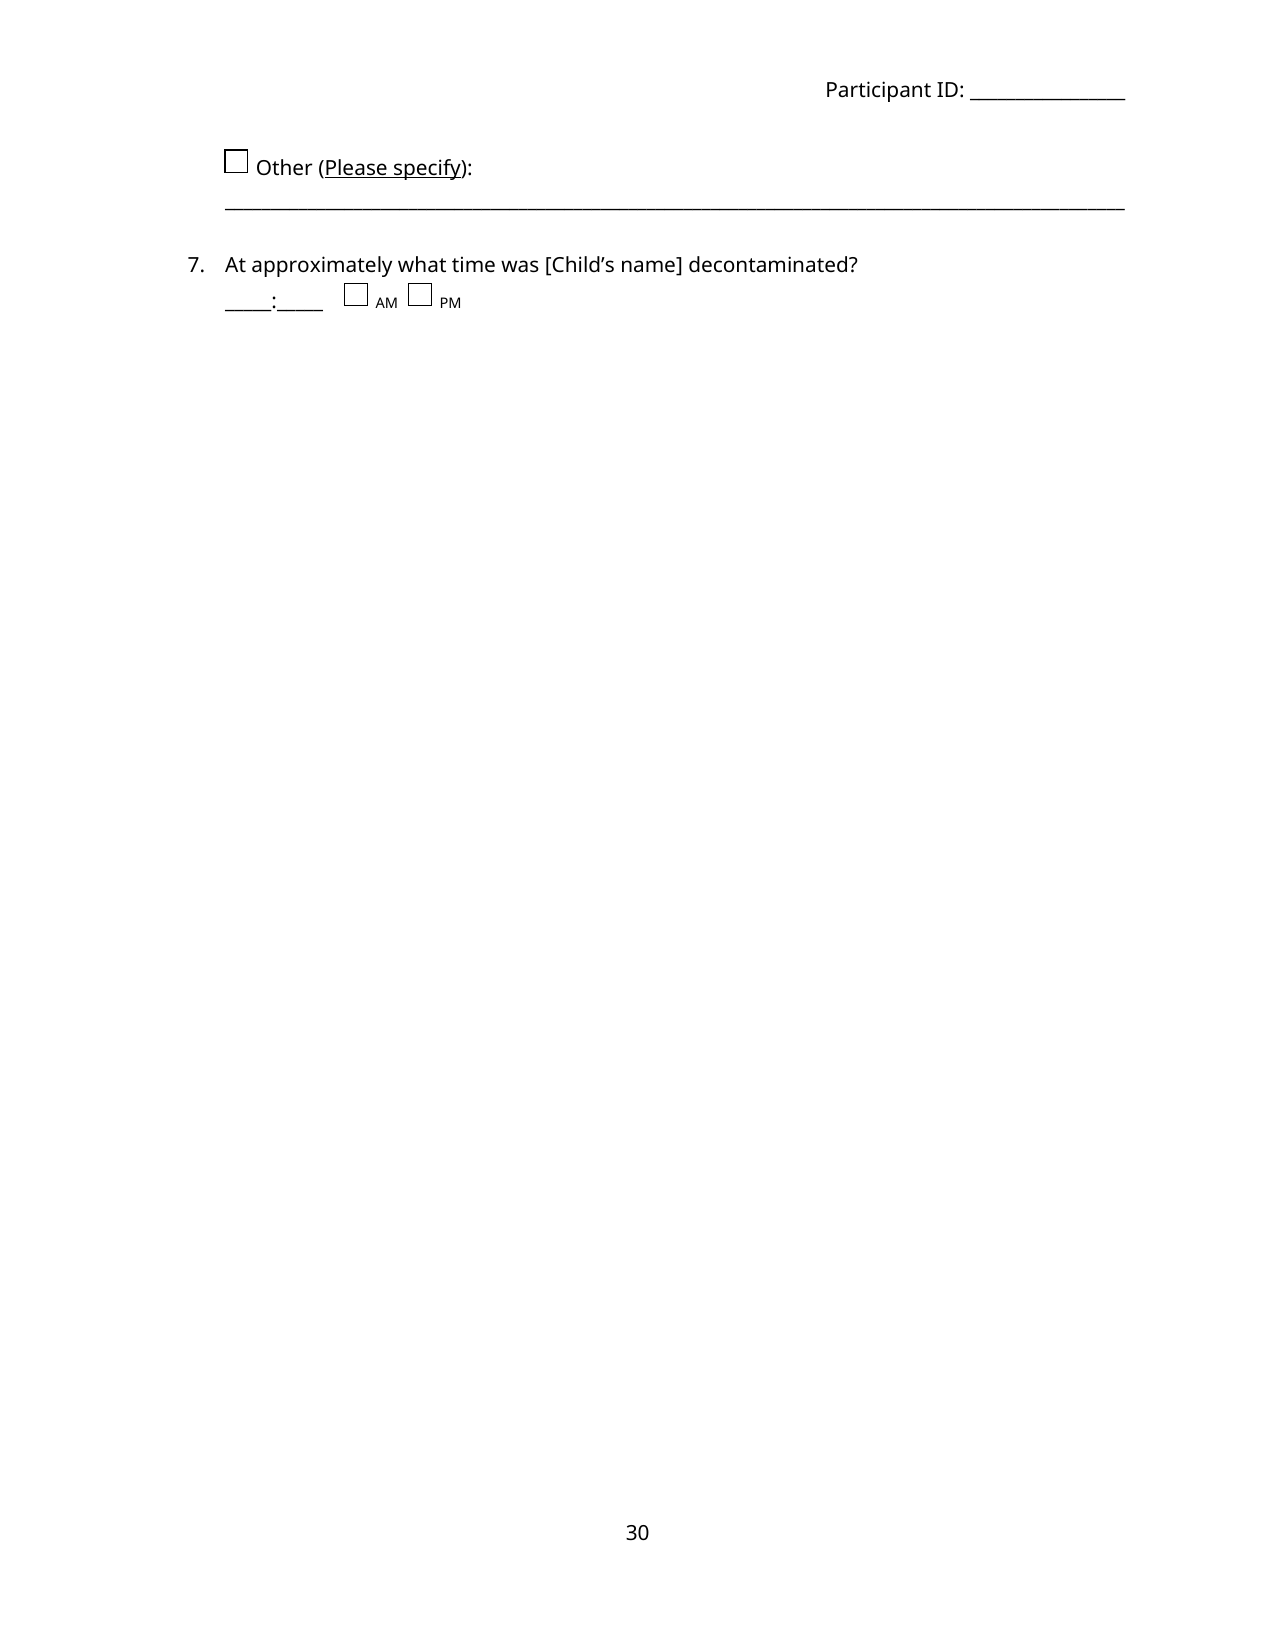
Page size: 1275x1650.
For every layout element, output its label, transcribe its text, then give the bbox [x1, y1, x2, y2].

list At approximately what time was [Child’s name] decontaminated? [187, 251, 1125, 279]
list _____:_____ AM PM [225, 283, 1125, 314]
text Other (Please specify): [225, 150, 1125, 214]
